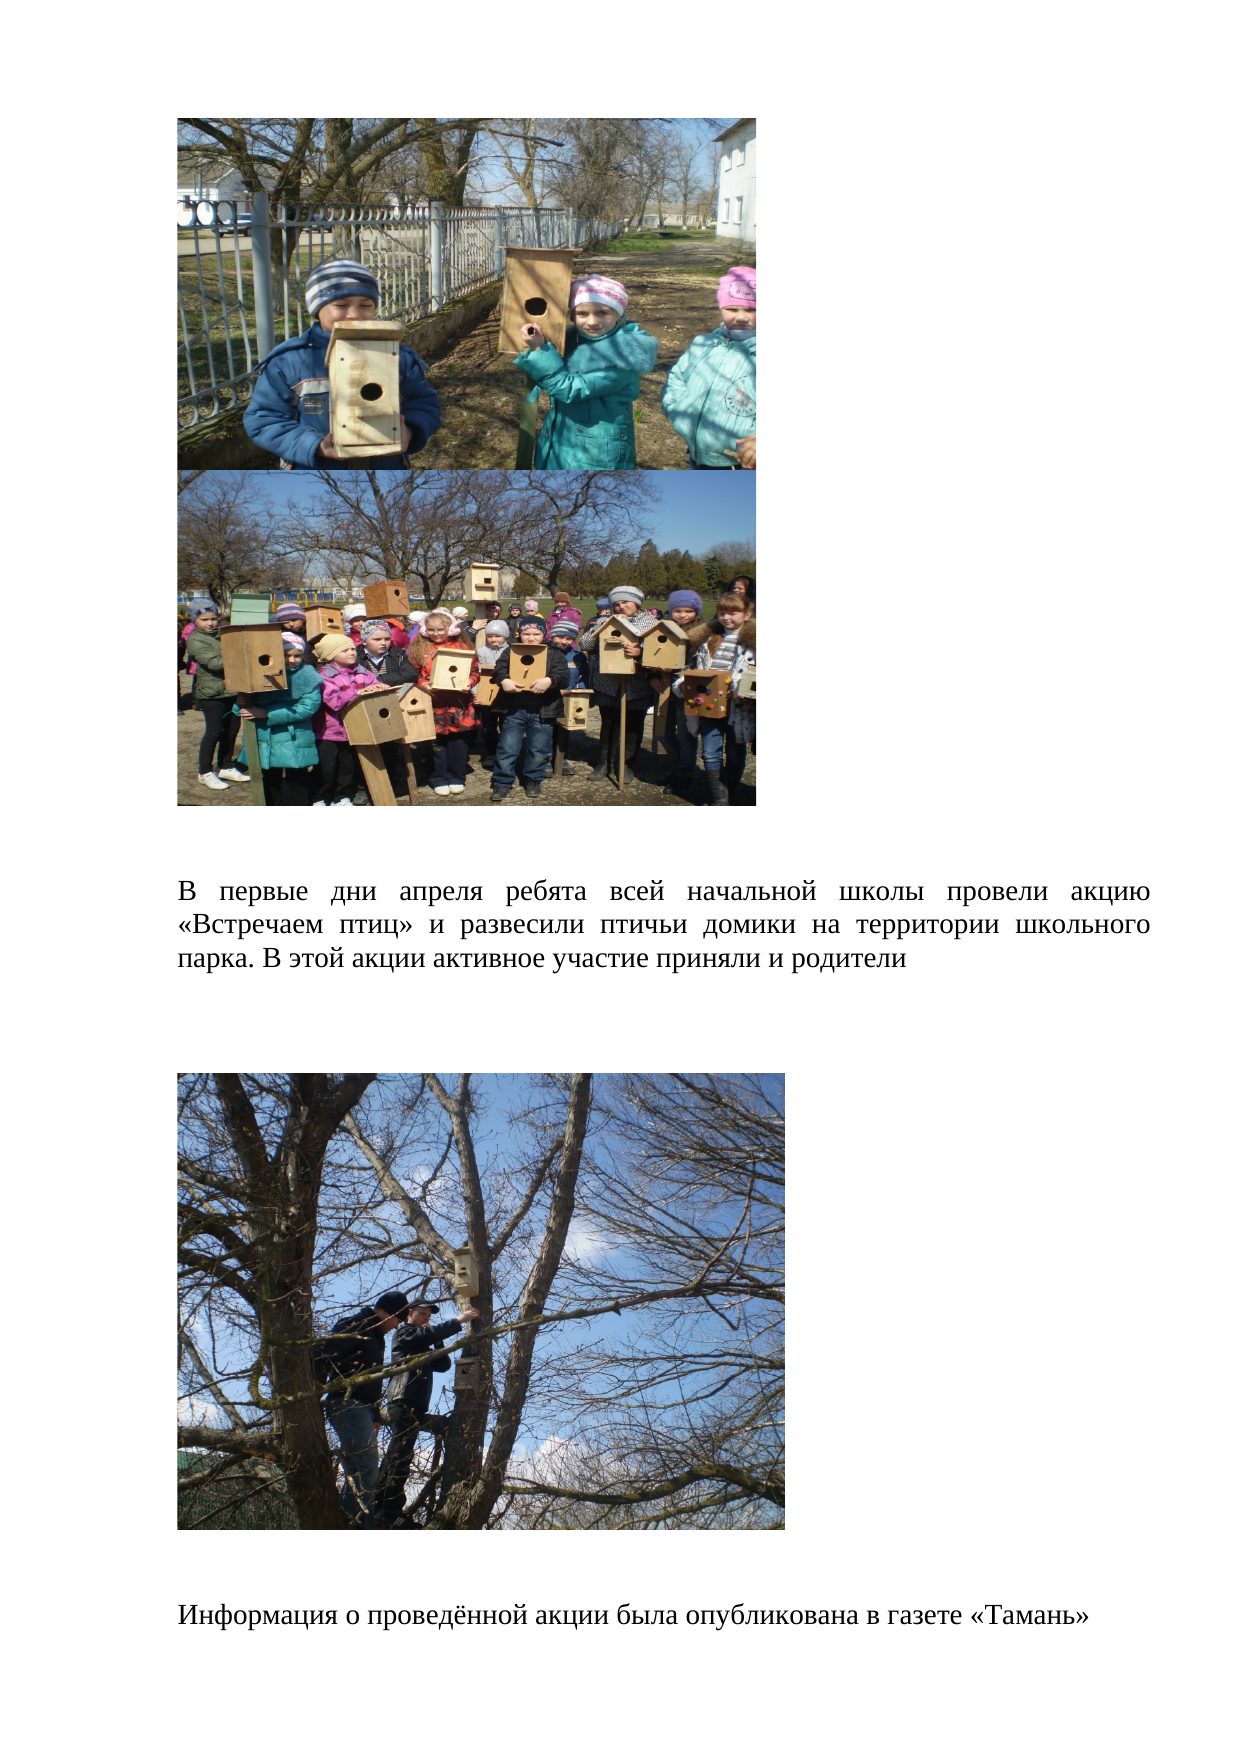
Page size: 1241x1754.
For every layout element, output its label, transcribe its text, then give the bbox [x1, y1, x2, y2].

text Информация о проведённой акции была опубликована в газете «Тамань» [177, 1597, 1152, 1630]
picture [177, 118, 757, 806]
text В первые дни апреля ребята всей начальной школы провели акцию «Встречаем птиц» и развесили птичьи домики на территории школьного парка. В этой акции активное участие приняли и родители [177, 873, 1152, 973]
picture [177, 1073, 785, 1530]
